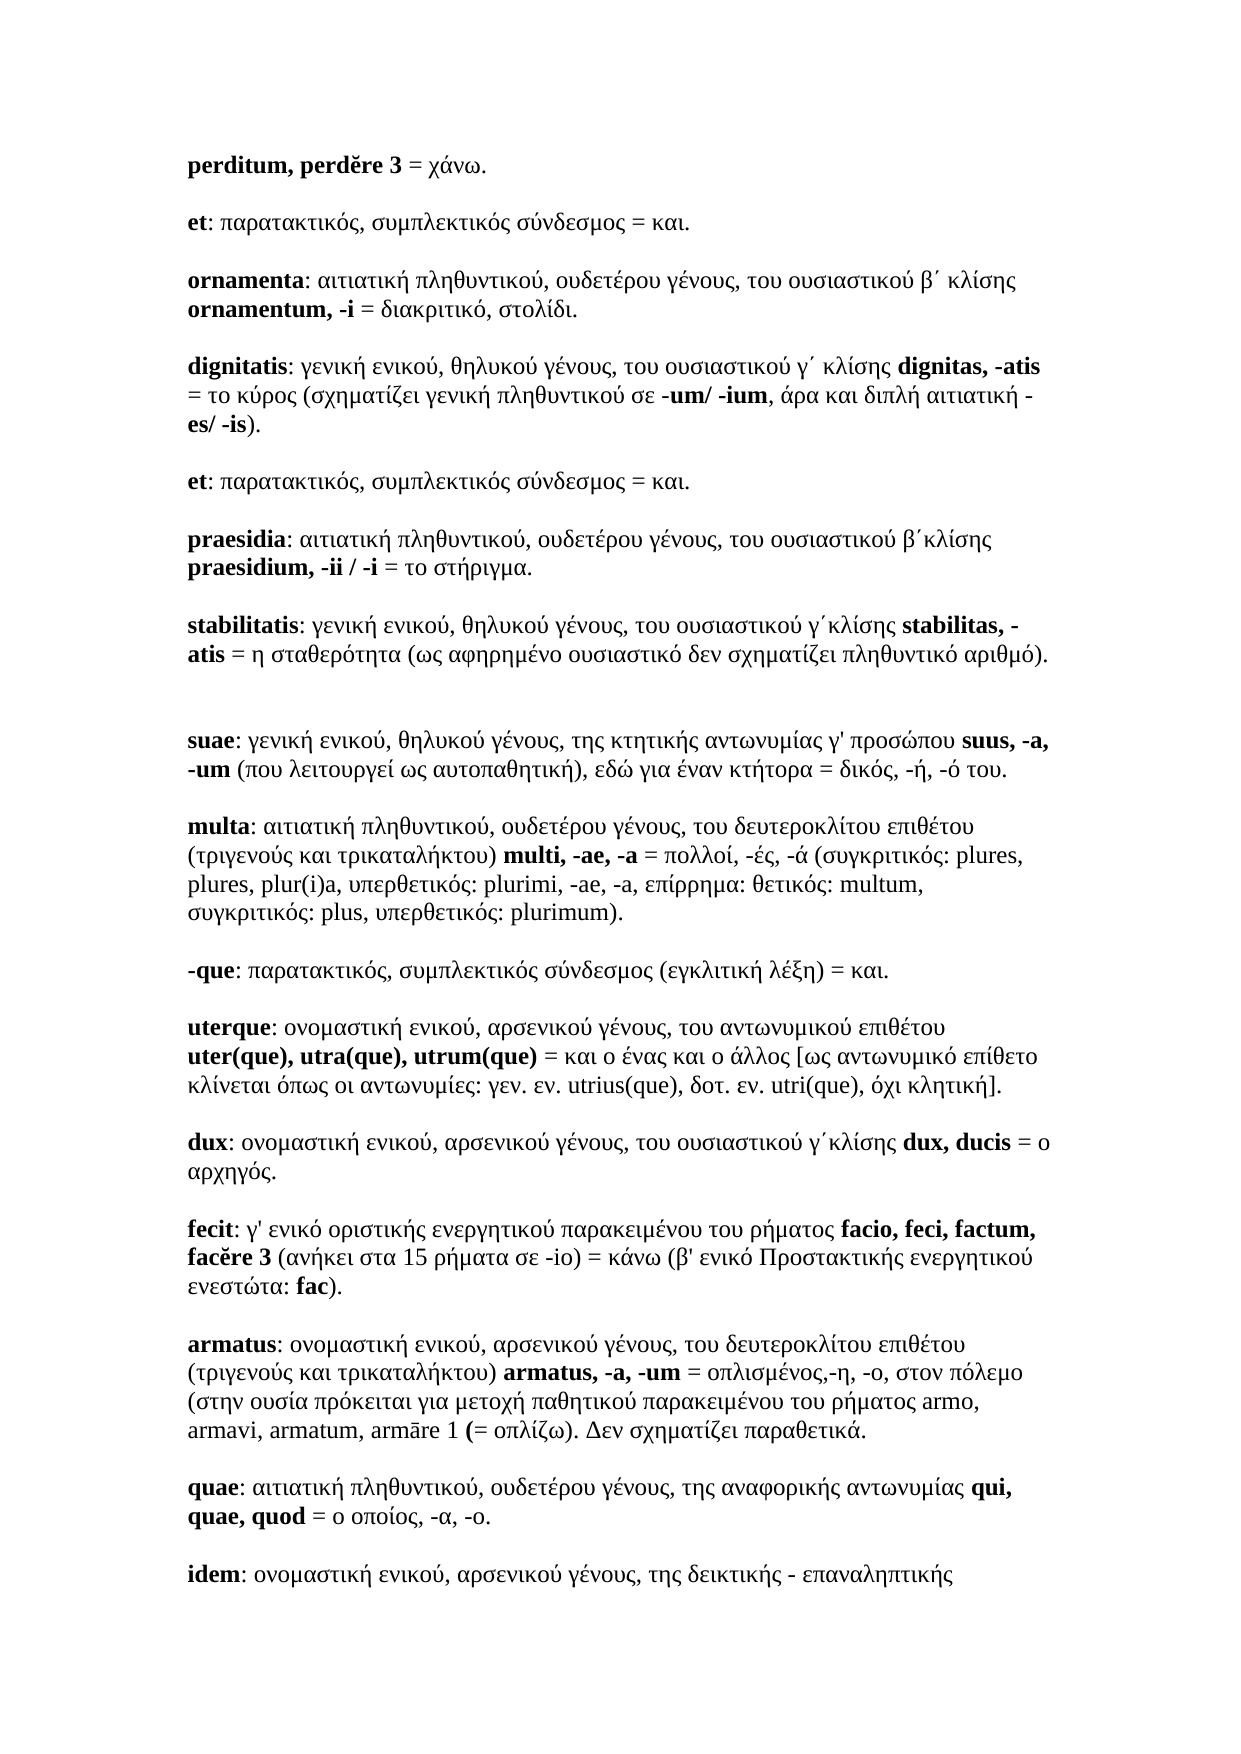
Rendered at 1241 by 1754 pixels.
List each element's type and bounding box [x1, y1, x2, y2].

text [187, 150, 1053, 1587]
